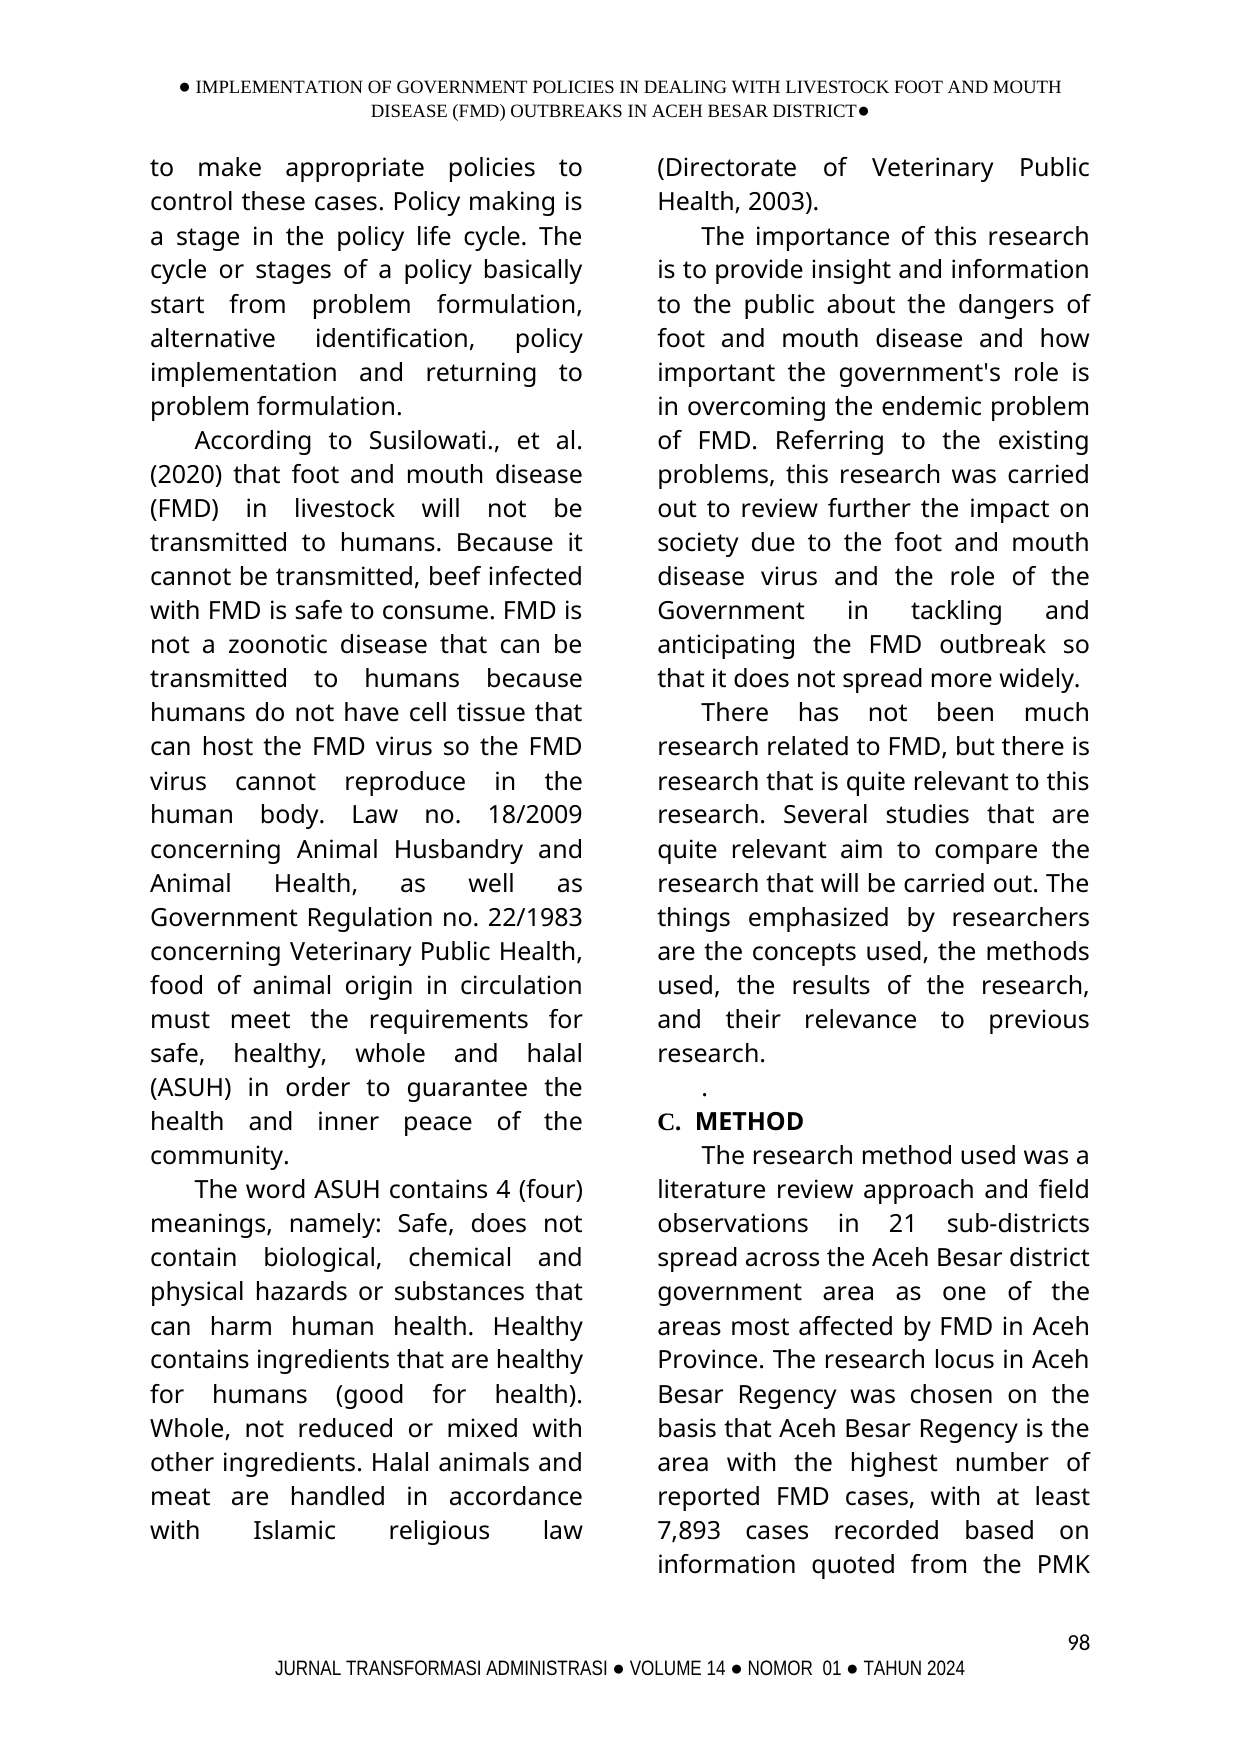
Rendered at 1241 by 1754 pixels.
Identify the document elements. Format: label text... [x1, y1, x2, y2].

text . [657, 1070, 1090, 1104]
text The word ASUH contains 4 (four) meanings, namely: Safe, does not contain biological, chemical and physical hazards or substances that can harm human health. Healthy contains ingredients that are healthy for humans (good for health). Whole, not reduced or mixed with other ingredients. Halal animals and meat are handled in accordance with Islamic religious law (Directorate of Veterinary Public Health, 2003). [150, 1172, 583, 1547]
text According to Susilowati., et al. (2020) that foot and mouth disease (FMD) in livestock will not be transmitted to humans. Because it cannot be transmitted, beef infected with FMD is safe to consume. FMD is not a zoonotic disease that can be transmitted to humans because humans do not have cell tissue that can host the FMD virus so the FMD virus cannot reproduce in the human body. Law no. 18/2009 concerning Animal Husbandry and Animal Health, as well as Government Regulation no. 22/1983 concerning Veterinary Public Health, food of animal origin in circulation must meet the requirements for safe, healthy, whole and halal (ASUH) in order to guarantee the health and inner peace of the community. [150, 422, 583, 1172]
text There has not been much research related to FMD, but there is research that is quite relevant to this research. Several studies that are quite relevant aim to compare the research that will be carried out. The things emphasized by researchers are the concepts used, the methods used, the results of the research, and their relevance to previous research. [657, 695, 1090, 1070]
text The importance of this research is to provide insight and information to the public about the dangers of foot and mouth disease and how important the government's role is in overcoming the endemic problem of FMD. Referring to the existing problems, this research was carried out to review further the impact on society due to the foot and mouth disease virus and the role of the Government in tackling and anticipating the FMD outbreak so that it does not spread more widely. [657, 218, 1090, 695]
title METHOD [657, 1104, 1090, 1138]
text The word ASUH contains 4 (four) meanings, namely: Safe, does not contain biological, chemical and physical hazards or substances that can harm human health. Healthy contains ingredients that are healthy for humans (good for health). Whole, not reduced or mixed with other ingredients. Halal animals and meat are handled in accordance with Islamic religious law (Directorate of Veterinary Public Health, 2003). [657, 150, 1090, 218]
